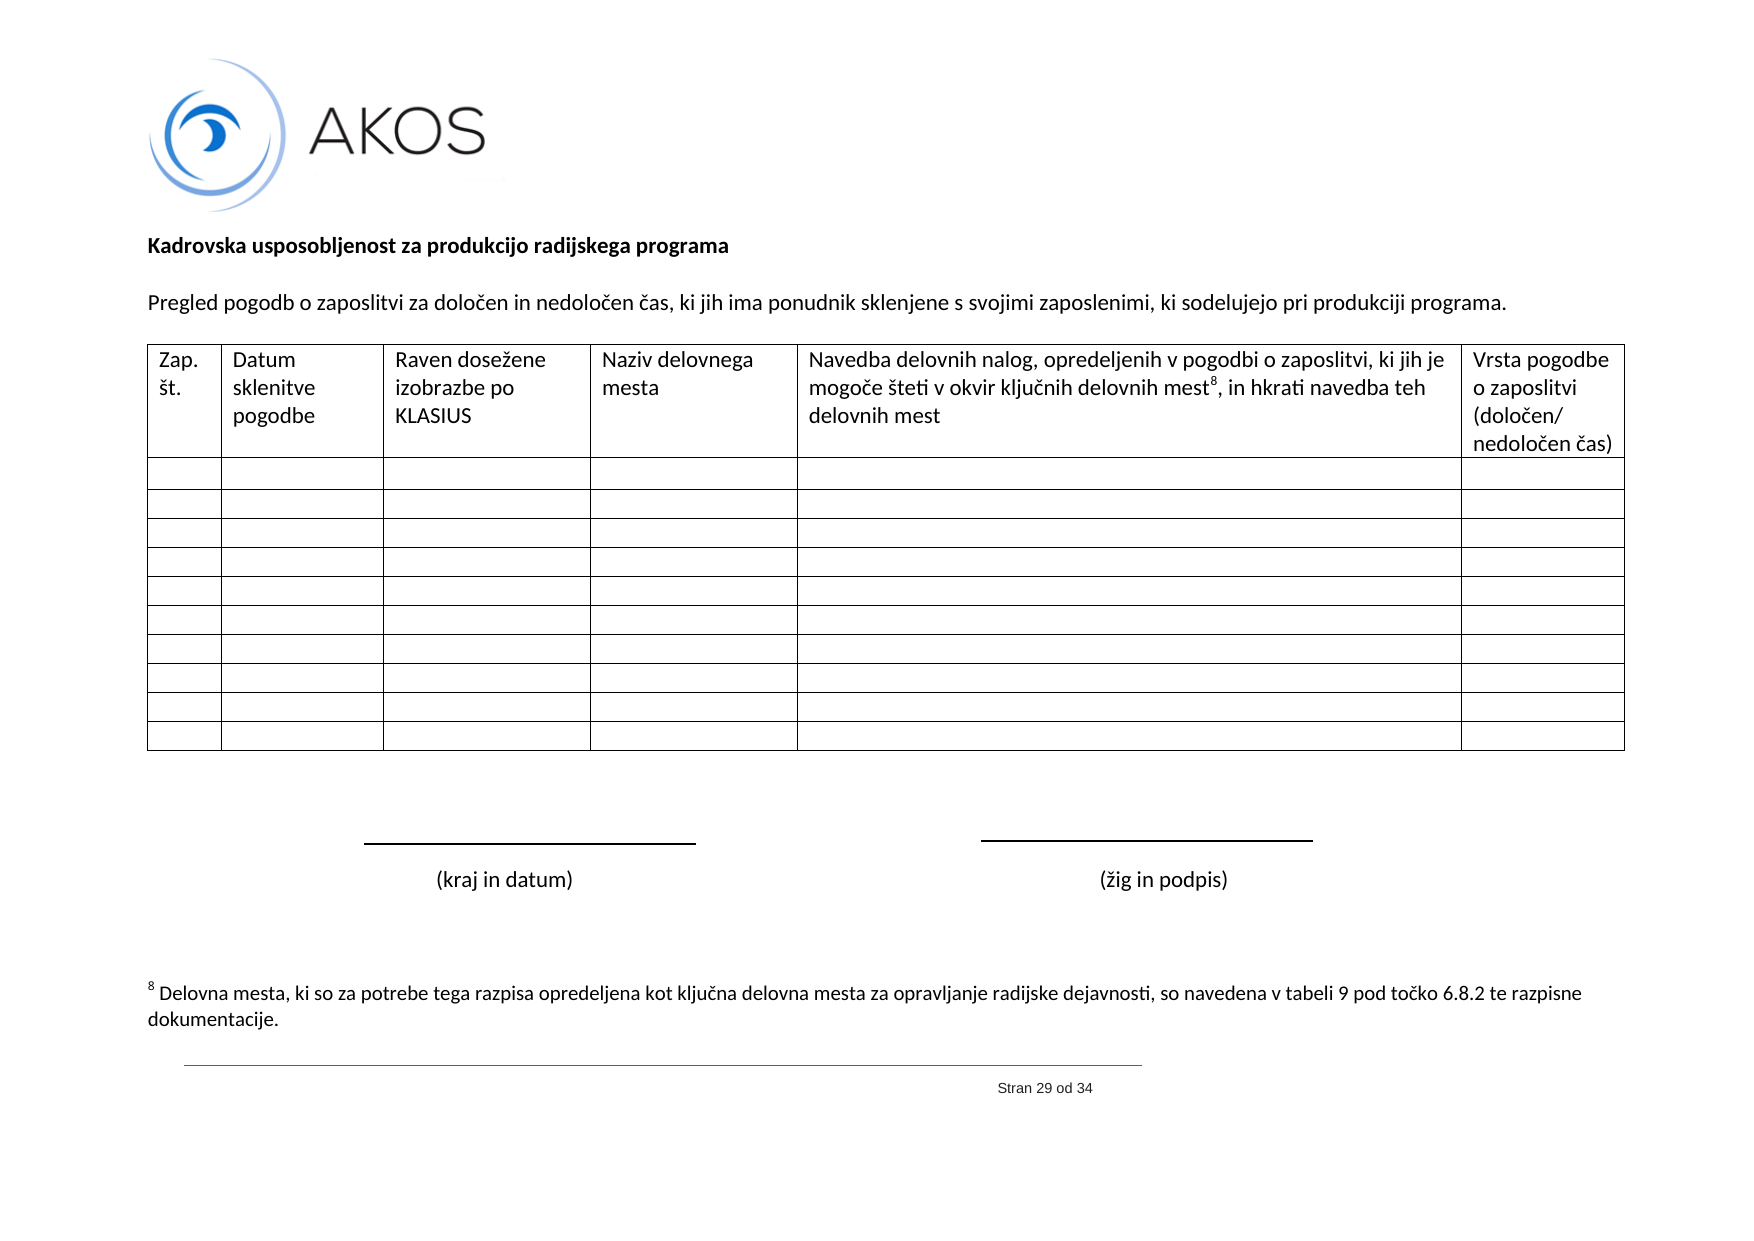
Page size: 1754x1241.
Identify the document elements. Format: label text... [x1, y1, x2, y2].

table_header Naziv delovnega mesta [591, 345, 797, 457]
table_cell [1462, 548, 1624, 576]
table_cell [222, 490, 383, 517]
table_cell [591, 490, 797, 517]
table_cell [1462, 458, 1624, 488]
table_cell [798, 548, 1461, 576]
text Kadrovska usposobljenost za produkcijo radijskega programa [148, 232, 1606, 260]
table_cell [1462, 519, 1624, 547]
table_cell [148, 635, 221, 663]
table_cell [148, 577, 221, 605]
table_cell [148, 606, 221, 634]
table_cell [384, 519, 590, 547]
table_cell [384, 548, 590, 576]
table_cell [222, 722, 383, 750]
table_cell [798, 458, 1461, 488]
table_cell [148, 722, 221, 750]
table_cell [591, 458, 797, 488]
table_cell [591, 519, 797, 547]
table_cell [798, 519, 1461, 547]
table_cell [1462, 664, 1624, 692]
table_cell [222, 693, 383, 721]
table_cell [222, 458, 383, 488]
table_cell [591, 606, 797, 634]
table_cell [384, 577, 590, 605]
table_cell [148, 519, 221, 547]
table_cell [591, 693, 797, 721]
table_cell [798, 577, 1461, 605]
table_cell [591, 664, 797, 692]
table_cell [384, 722, 590, 750]
table_cell [798, 490, 1461, 517]
table_cell [798, 693, 1461, 721]
table_cell [222, 519, 383, 547]
table_cell [222, 606, 383, 634]
table_header Zap. št. [148, 345, 221, 457]
table_cell [798, 635, 1461, 663]
text Pregled pogodb o zaposlitvi za določen in nedoločen čas, ki jih ima ponudnik sklenjene s svojimi zaposlenimi, ki sodelujejo pri produkciji programa. [148, 288, 1606, 316]
table_cell [384, 664, 590, 692]
table_cell [798, 664, 1461, 692]
picture [147, 54, 509, 216]
table_cell [591, 722, 797, 750]
table_header Navedba delovnih nalog, opredeljenih v pogodbi o zaposlitvi, ki jih je mogoče šteti v okvir ključnih delovnih mest, in hkrati navedba teh delovnih mest [798, 345, 1461, 457]
table_cell [148, 548, 221, 576]
table_header Raven dosežene izobrazbe po KLASIUS [384, 345, 590, 457]
table_cell [384, 693, 590, 721]
table_cell [591, 635, 797, 663]
table_cell [222, 548, 383, 576]
table_cell [591, 548, 797, 576]
table_cell [798, 606, 1461, 634]
table_cell [222, 577, 383, 605]
table_header Datum sklenitve pogodbe [222, 345, 383, 457]
table_header Vrsta pogodbe o zaposlitvi (določen/ nedoločen čas) [1462, 345, 1624, 457]
table_cell [1462, 606, 1624, 634]
table_cell [148, 693, 221, 721]
table_cell [148, 664, 221, 692]
table_cell [148, 490, 221, 517]
table_cell [1462, 722, 1624, 750]
table_cell [384, 490, 590, 517]
table_cell [384, 458, 590, 488]
table_cell [1462, 693, 1624, 721]
text (kraj in datum) (žig in podpis) [148, 866, 1606, 894]
table_cell [1462, 635, 1624, 663]
table_cell [222, 664, 383, 692]
table_cell [1462, 577, 1624, 605]
table_cell [384, 635, 590, 663]
table_cell [384, 606, 590, 634]
table_cell [1462, 490, 1624, 517]
table_cell [591, 577, 797, 605]
table_cell [798, 722, 1461, 750]
table_cell [222, 635, 383, 663]
table_cell [148, 458, 221, 488]
